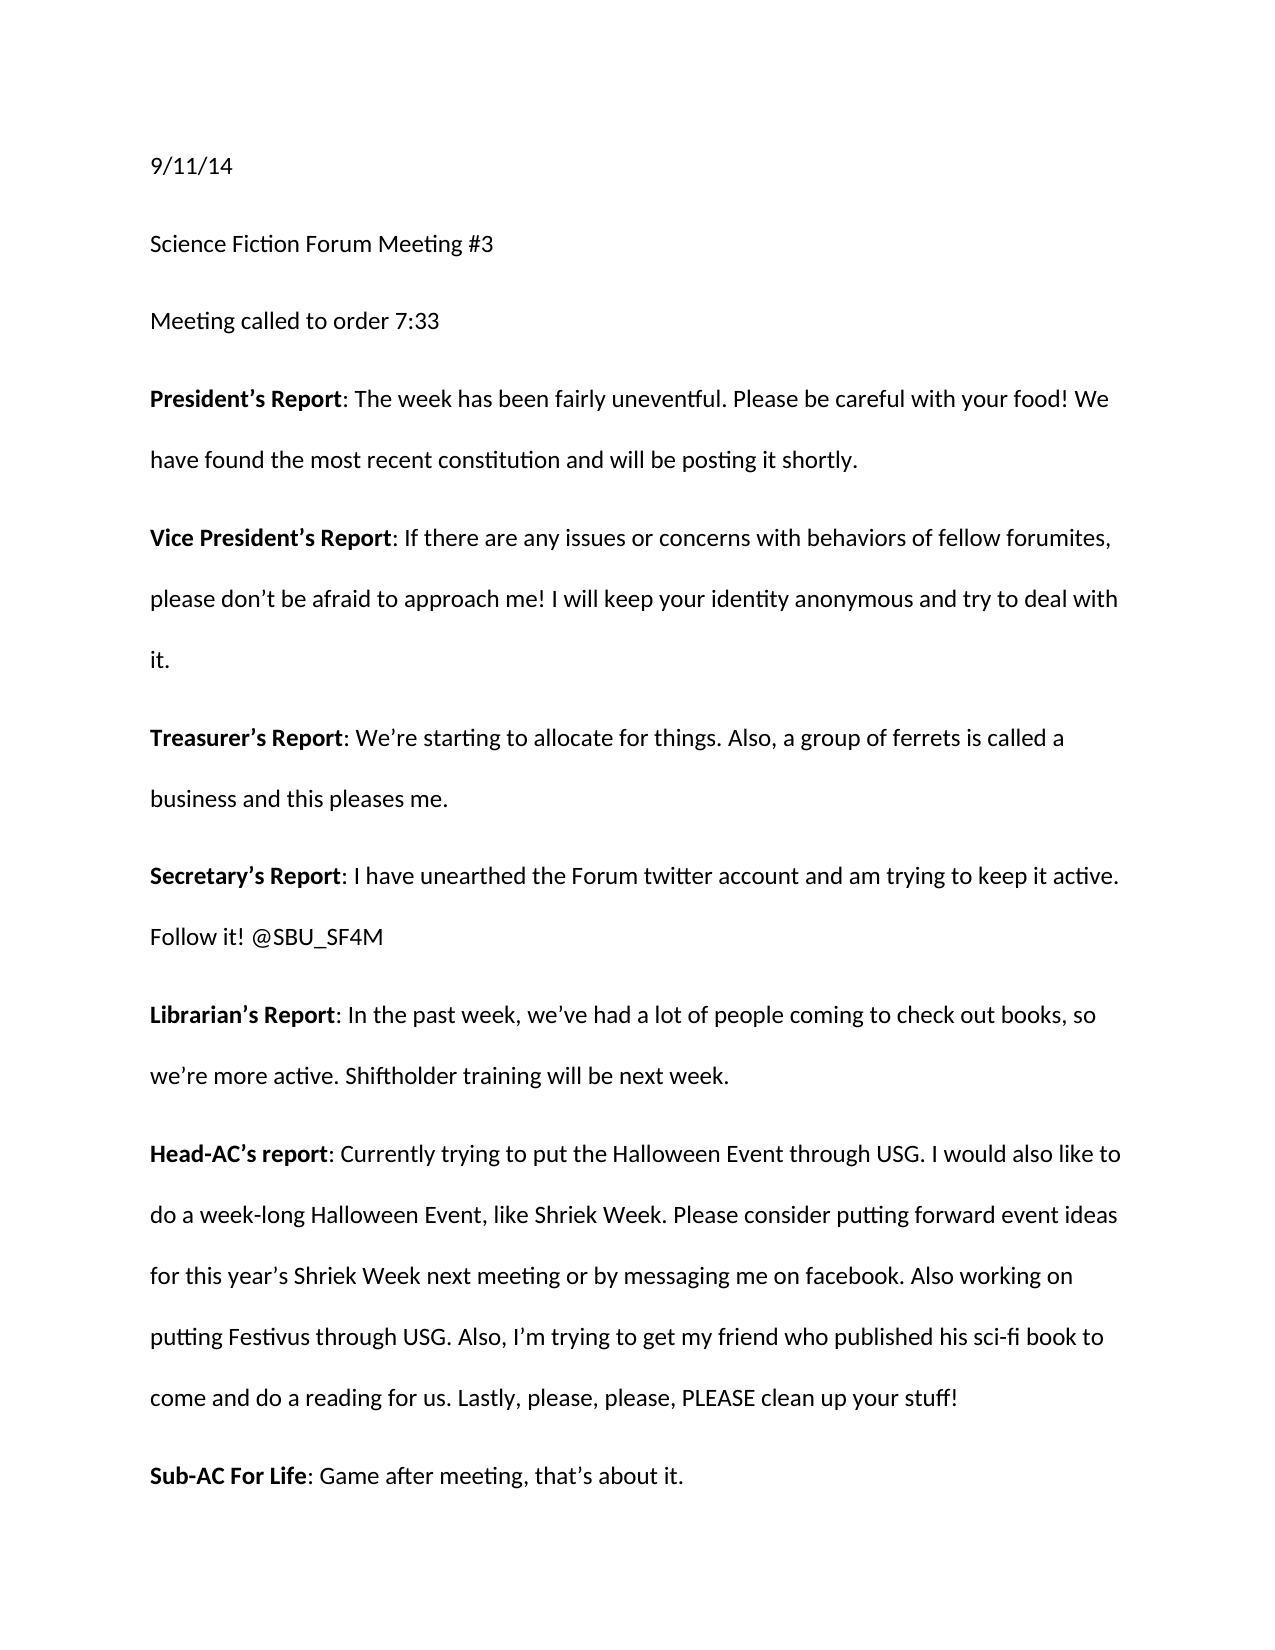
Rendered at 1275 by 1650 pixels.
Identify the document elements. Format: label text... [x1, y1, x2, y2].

text 9/11/14 [150, 150, 1125, 181]
text Head-AC’s report: Currently trying to put the Halloween Event through USG. I would also like to do a week-long Halloween Event, like Shriek Week. Please consider putting forward event ideas for this year’s Shriek Week next meeting or by messaging me on facebook. Also working on putting Festivus through USG. Also, I’m trying to get my friend who published his sci-fi book to come and do a reading for us. Lastly, please, please, PLEASE clean up your stuff! [150, 1138, 1125, 1413]
text Meeting called to order 7:33 [150, 305, 1125, 336]
text Secretary’s Report: I have unearthed the Forum twitter account and am trying to keep it active. Follow it! @SBU_SF4M [150, 860, 1125, 952]
text Science Fiction Forum Meeting #3 [150, 228, 1125, 258]
text Treasurer’s Report: We’re starting to allocate for things. Also, a group of ferrets is called a business and this pleases me. [150, 722, 1125, 813]
text Sub-AC For Life: Game after meeting, that’s about it. [150, 1460, 1125, 1490]
text President’s Report: The week has been fairly uneventful. Please be careful with your food! We have found the most recent constitution and will be posting it shortly. [150, 383, 1125, 475]
text Librarian’s Report: In the past week, we’ve had a lot of people coming to check out books, so we’re more active. Shiftholder training will be next week. [150, 999, 1125, 1091]
text Vice President’s Report: If there are any issues or concerns with behaviors of fellow forumites, please don’t be afraid to approach me! I will keep your identity anonymous and try to deal with it. [150, 522, 1125, 674]
